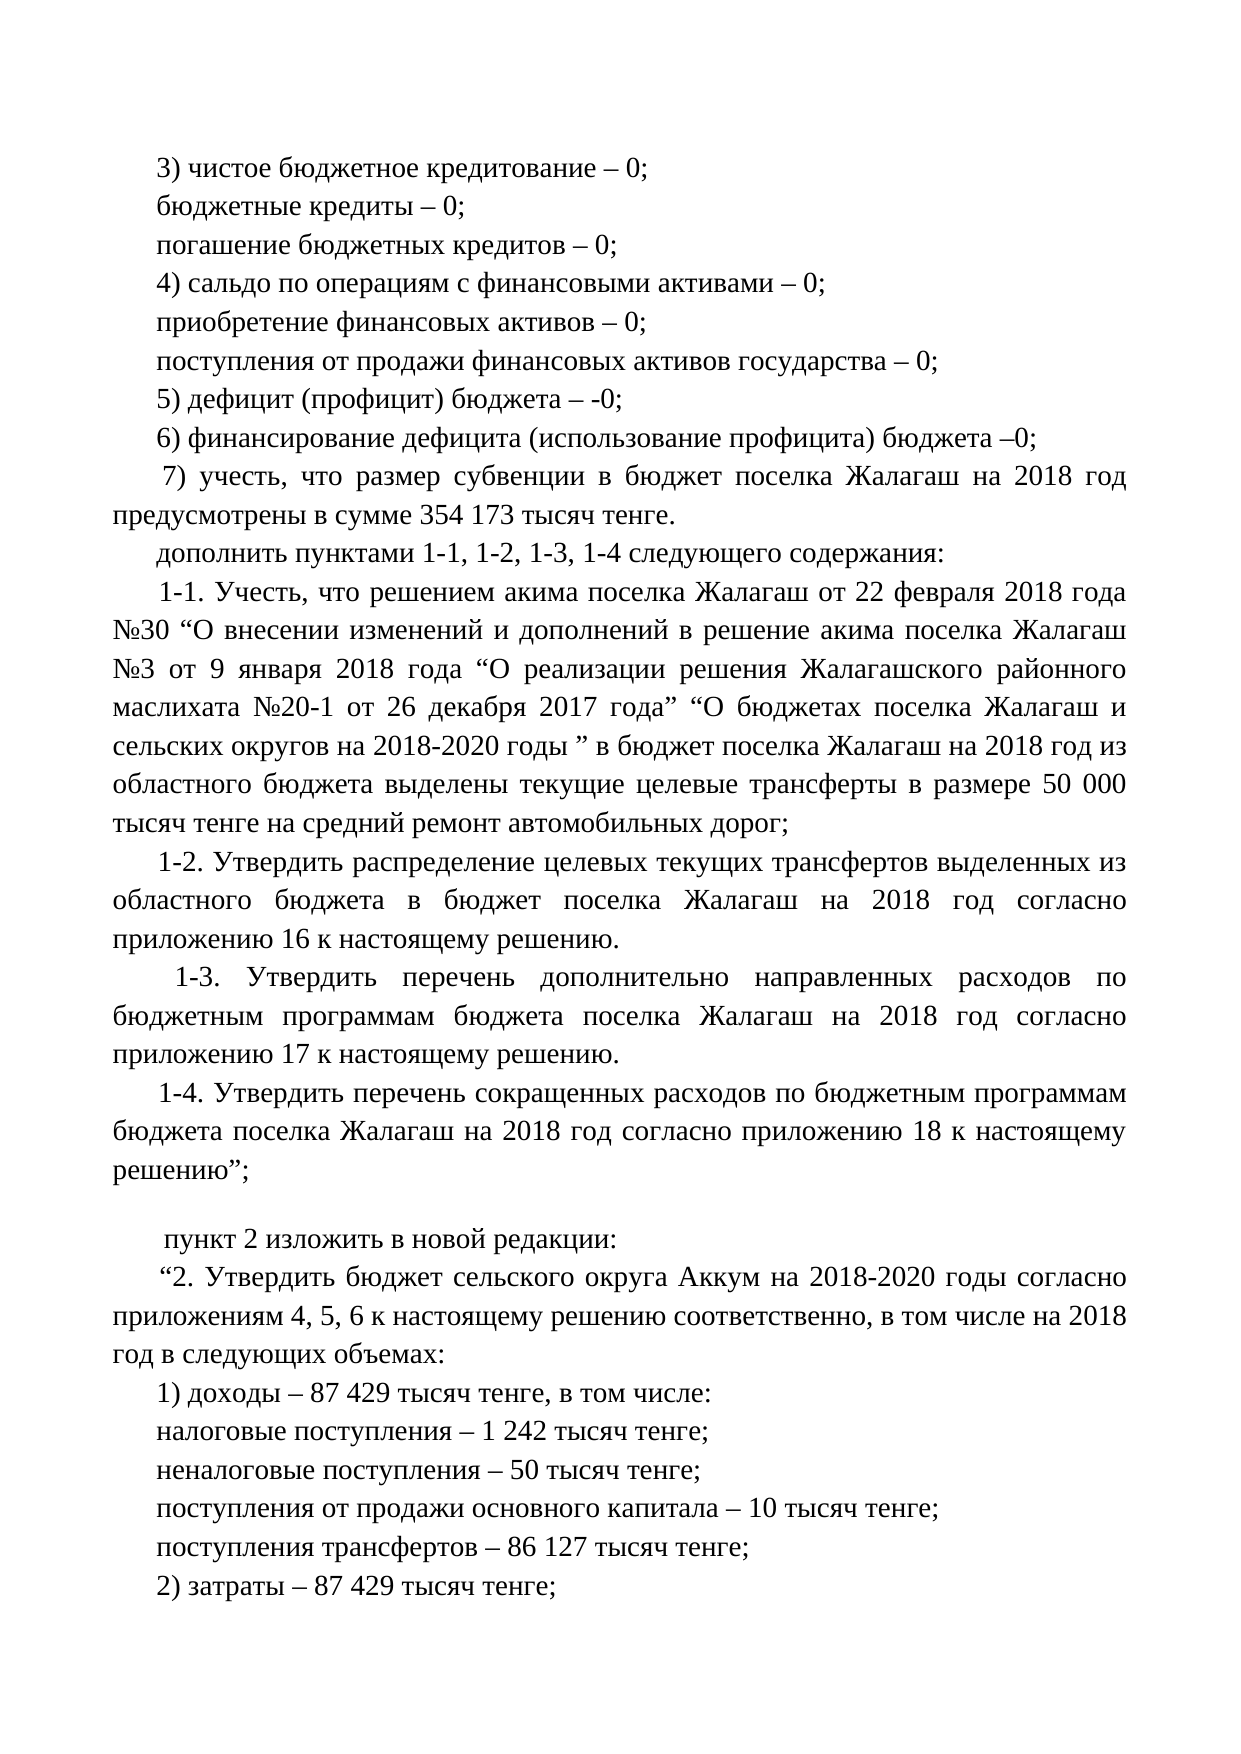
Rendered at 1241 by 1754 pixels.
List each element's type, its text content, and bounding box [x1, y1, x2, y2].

text 7) учесть, что размер субвенции в бюджет поселка Жалагаш на 2018 год предусмотрены в сумме 354 173 тысяч тенге. [112, 458, 1128, 530]
text “2. Утвердить бюджет сельского округа Аккум на 2018-2020 годы согласно приложениям 4, 5, 6 к настоящему решению соответственно, в том числе на 2018 год в следующих объемах: [112, 1259, 1128, 1370]
text 2) затраты – 87 429 тысяч тенге; [112, 1568, 1128, 1601]
text 1-3. Утвердить перечень дополнительно направленных расходов по бюджетным программам бюджета поселка Жалагаш на 2018 год согласно приложению 17 к настоящему решению. [112, 959, 1128, 1070]
text поступления от продажи основного капитала – 10 тысяч тенге; [112, 1491, 1128, 1524]
text налоговые поступления – 1 242 тысяч тенге; [112, 1413, 1128, 1447]
text приобретение финансовых активов – 0; [112, 304, 1128, 338]
text поступления трансфертов – 86 127 тысяч тенге; [112, 1529, 1128, 1563]
text бюджетные кредиты – 0; [112, 188, 1128, 222]
text 1-1. Учесть, что решением акима поселка Жалагаш от 22 февраля 2018 года №30 “О внесении изменений и дополнений в решение акима поселка Жалагаш №3 от 9 января 2018 года “О реализации решения Жалагашского районного маслихата №20-1 от 26 декабря 2017 года” “О бюджетах поселка Жалагаш и сельских округов на 2018-2020 годы ” в бюджет поселка Жалагаш на 2018 год из областного бюджета выделены текущие целевые трансферты в размере 50 000 тысяч тенге на средний ремонт автомобильных дорог; [112, 574, 1128, 839]
text 4) сальдо по операциям с финансовыми активами – 0; [112, 266, 1128, 299]
text поступления от продажи финансовых активов государства – 0; [112, 343, 1128, 376]
text 1) доходы – 87 429 тысяч тенге, в том числе: [112, 1375, 1128, 1408]
text 1-4. Утвердить перечень сокращенных расходов по бюджетным программам бюджета поселка Жалагаш на 2018 год согласно приложению 18 к настоящему решению”; [112, 1075, 1128, 1186]
text дополнить пунктами 1-1, 1-2, 1-3, 1-4 следующего содержания: [112, 535, 1128, 569]
text 6) финансирование дефицита (использование профицита) бюджета –0; [112, 420, 1128, 453]
text 3) чистое бюджетное кредитование – 0; [112, 150, 1128, 183]
text погашение бюджетных кредитов – 0; [112, 227, 1128, 261]
text неналоговые поступления – 50 тысяч тенге; [112, 1452, 1128, 1486]
text пункт 2 изложить в новой редакции: [112, 1221, 1128, 1254]
text 1-2. Утвердить распределение целевых текущих трансфертов выделенных из областного бюджета в бюджет поселка Жалагаш на 2018 год согласно приложению 16 к настоящему решению. [112, 844, 1128, 954]
text 5) дефицит (профицит) бюджета – -0; [112, 381, 1128, 415]
